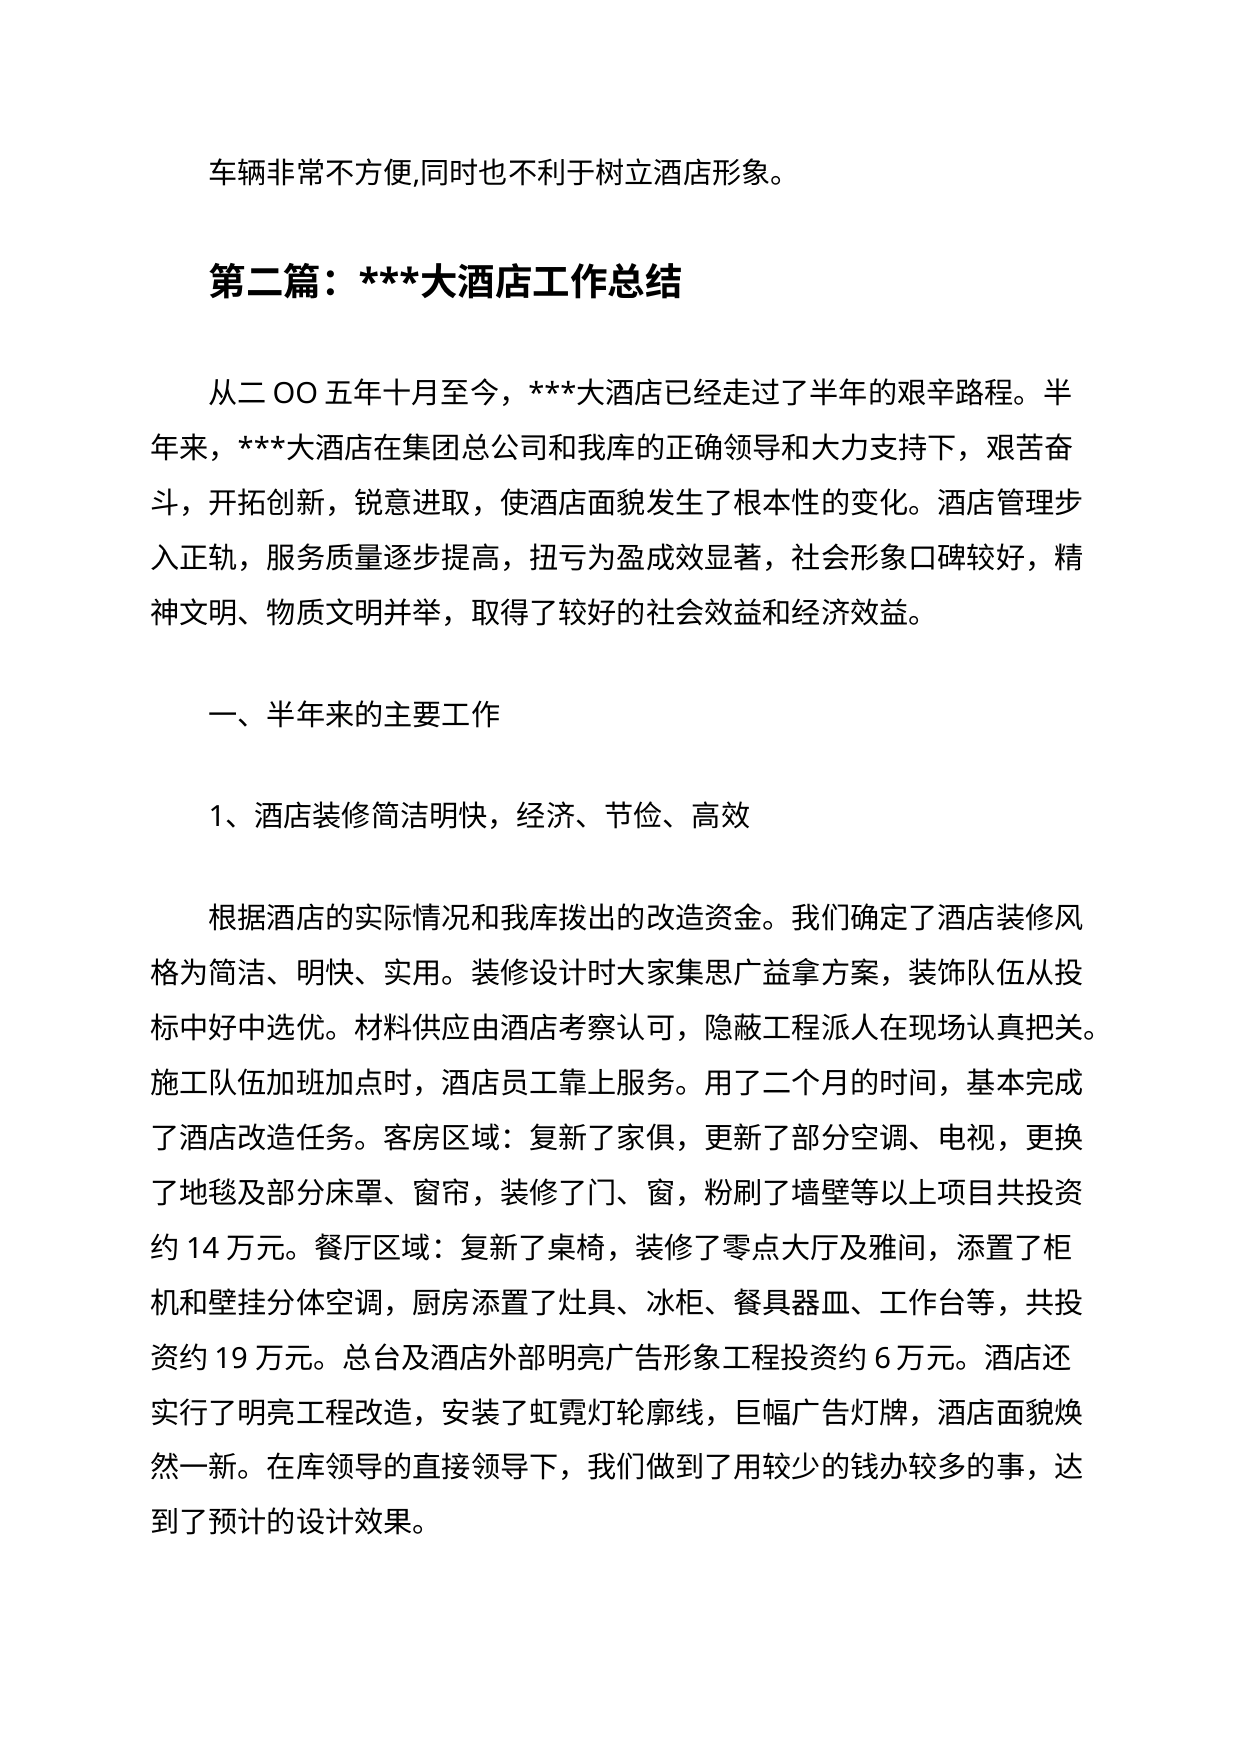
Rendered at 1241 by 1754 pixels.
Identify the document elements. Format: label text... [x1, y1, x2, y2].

text 1、酒店装修简洁明快，经济、节俭、高效 [150, 793, 1090, 835]
text 第二篇：***大酒店工作总结 [150, 252, 1090, 306]
text 从二OO五年十月至今，***大酒店已经走过了半年的艰辛路程。半年来，***大酒店在集团总公司和我库的正确领导和大力支持下，艰苦奋斗，开拓创新，锐意进取，使酒店面貌发生了根本性的变化。酒店管理步入正轨，服务质量逐步提高，扭亏为盈成效显著，社会形象口碑较好，精神文明、物质文明并举，取得了较好的社会效益和经济效益。 [150, 369, 1090, 632]
text 车辆非常不方便,同时也不利于树立酒店形象。 [150, 150, 1090, 192]
text 根据酒店的实际情况和我库拨出的改造资金。我们确定了酒店装修风格为简洁、明快、实用。装修设计时大家集思广益拿方案，装饰队伍从投标中好中选优。材料供应由酒店考察认可，隐蔽工程派人在现场认真把关。施工队伍加班加点时，酒店员工靠上服务。用了二个月的时间，基本完成了酒店改造任务。客房区域：复新了家俱，更新了部分空调、电视，更换了地毯及部分床罩、窗帘，装修了门、窗，粉刷了墙壁等以上项目共投资约 14 万元。餐厅区域：复新了桌椅，装修了零点大厅及雅间，添置了柜机和壁挂分体空调，厨房添置了灶具、冰柜、餐具器皿、工作台等，共投资约19 万元。总台及酒店外部明亮广告形象工程投资约 6万元。酒店还实行了明亮工程改造，安装了虹霓灯轮廓线，巨幅广告灯牌，酒店面貌焕然一新。在库领导的直接领导下，我们做到了用较少的钱办较多的事，达到了预计的设计效果。 [150, 895, 1090, 1541]
text 一、半年来的主要工作 [150, 691, 1090, 733]
